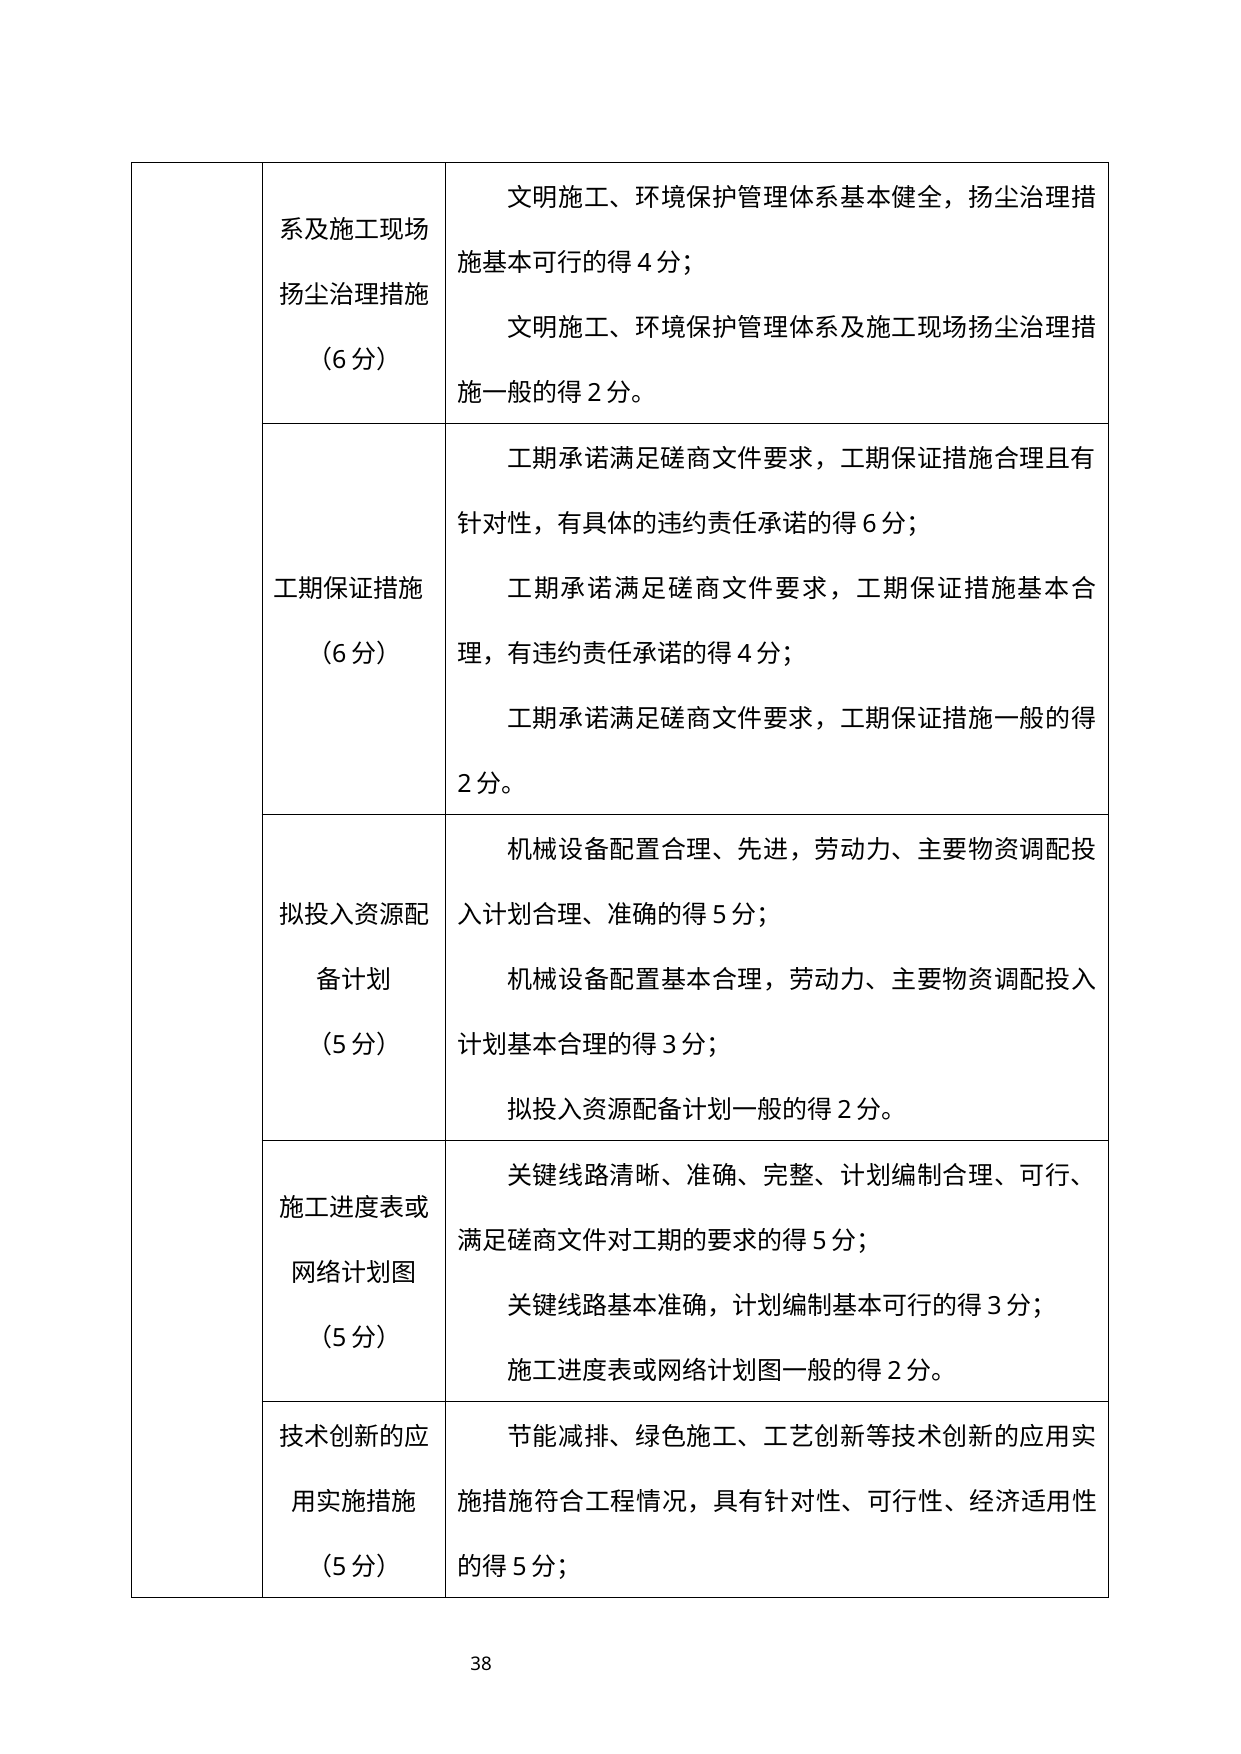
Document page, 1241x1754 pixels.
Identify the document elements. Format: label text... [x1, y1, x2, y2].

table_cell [263, 163, 445, 423]
table_cell 关键线路清晰、准确、完整、计划编制合理、可行、满足磋商文件对工期的要求的得5分； 关键线路基本准确，计划编制基本可行的得3分； 施工进度表或网络计划图一般的得2分。 [446, 1141, 1108, 1401]
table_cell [446, 1402, 1108, 1597]
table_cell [446, 163, 1108, 423]
table_cell 技术创新的应用实施措施（5分） [263, 1402, 445, 1597]
table_cell 施工进度表或网络计划图（5分） [263, 1141, 445, 1401]
table_cell 工期承诺满足磋商文件要求，工期保证措施合理且有针对性，有具体的违约责任承诺的得6分； 工期承诺满足磋商文件要求，工期保证措施基本合理，有违约责任承诺的得4分； 工期承诺满足磋商文件要求，工期保证措施一般的得2分。 [446, 424, 1108, 814]
table_cell 工期保证措施 （6分） [263, 424, 445, 814]
table_cell 机械设备配置合理、先进，劳动力、主要物资调配投入计划合理、准确的得5分； 机械设备配置基本合理，劳动力、主要物资调配投入计划基本合理的得3分； 拟投入资源配备计划一般的得2分。 [446, 815, 1108, 1140]
table_cell 拟投入资源配备计划 （5分） [263, 815, 445, 1140]
